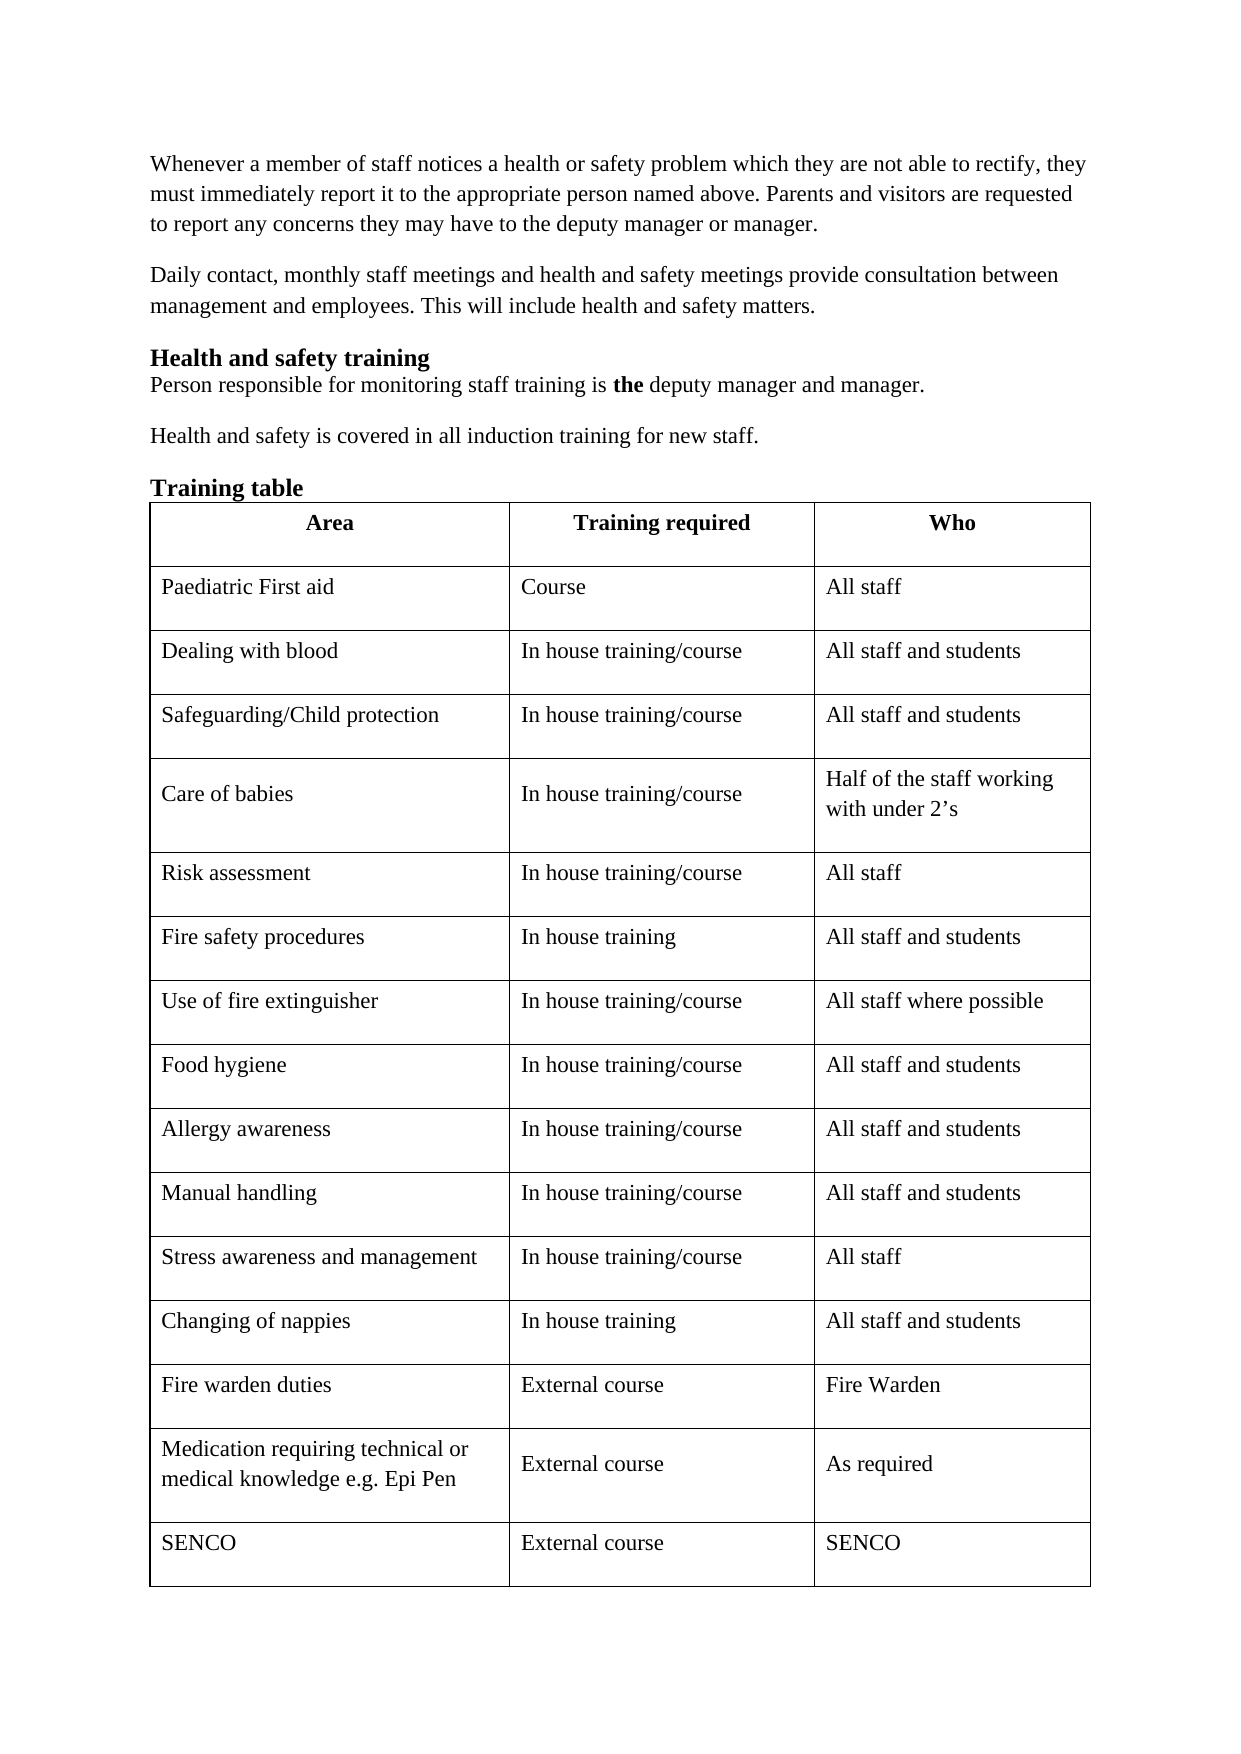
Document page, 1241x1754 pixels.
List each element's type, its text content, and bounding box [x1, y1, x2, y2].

table_cell All staff [815, 1237, 1090, 1300]
table_cell In house training/course [510, 695, 814, 758]
table_cell Dealing with blood [151, 631, 509, 694]
table_cell All staff where possible [815, 981, 1090, 1044]
table_cell All staff and students [815, 1109, 1090, 1172]
table_cell External course [510, 1523, 814, 1586]
text Training table [150, 473, 1090, 502]
table_cell All staff and students [815, 631, 1090, 694]
table_cell Fire Warden [815, 1365, 1090, 1428]
table_cell Changing of nappies [151, 1301, 509, 1364]
table_cell In house training/course [510, 1173, 814, 1236]
text Health and safety is covered in all induction training for new staff. [150, 422, 1090, 449]
table_cell All staff [815, 853, 1090, 916]
table_cell In house training/course [510, 631, 814, 694]
table_cell Food hygiene [151, 1045, 509, 1108]
table_cell In house training/course [510, 1109, 814, 1172]
table_cell Safeguarding/Child protection [151, 695, 509, 758]
table_cell SENCO [815, 1523, 1090, 1586]
text Whenever a member of staff notices a health or safety problem which they are not able to rectify, they must immediately report it to the appropriate person named above. Parents and visitors are requested to report any concerns they may have to the deputy manager or manager. [150, 150, 1090, 237]
table_cell Care of babies [151, 759, 509, 852]
table_cell Stress awareness and management [151, 1237, 509, 1300]
table_cell In house training/course [510, 1237, 814, 1300]
text Health and safety training [150, 343, 1090, 371]
table_cell Paediatric First aid [151, 567, 509, 630]
table_cell All staff [815, 567, 1090, 630]
table_cell Use of fire extinguisher [151, 981, 509, 1044]
table_header Area [151, 503, 509, 566]
table_cell Fire safety procedures [151, 917, 509, 980]
table_cell Allergy awareness [151, 1109, 509, 1172]
table_cell In house training [510, 1301, 814, 1364]
table_cell SENCO [151, 1523, 509, 1586]
table_cell Manual handling [151, 1173, 509, 1236]
table_cell As required [815, 1429, 1090, 1522]
table_cell In house training/course [510, 1045, 814, 1108]
table_header Training required [510, 503, 814, 566]
table_cell All staff and students [815, 1173, 1090, 1236]
table_cell External course [510, 1365, 814, 1428]
table_cell In house training/course [510, 853, 814, 916]
table_cell Half of the staff working with under 2’s [815, 759, 1090, 852]
text Person responsible for monitoring staff training is the deputy manager and manager. [150, 371, 1090, 398]
table_cell In house training/course [510, 981, 814, 1044]
table_header Who [815, 503, 1090, 566]
table_cell In house training/course [510, 759, 814, 852]
table_cell All staff and students [815, 1045, 1090, 1108]
table_cell Fire warden duties [151, 1365, 509, 1428]
table_cell In house training [510, 917, 814, 980]
table_cell External course [510, 1429, 814, 1522]
table_cell Medication requiring technical or medical knowledge e.g. Epi Pen [151, 1429, 509, 1522]
table_cell All staff and students [815, 1301, 1090, 1364]
table_cell Risk assessment [151, 853, 509, 916]
table_cell Course [510, 567, 814, 630]
table_cell All staff and students [815, 917, 1090, 980]
text Daily contact, monthly staff meetings and health and safety meetings provide consultation between management and employees. This will include health and safety matters. [150, 261, 1090, 318]
table_cell All staff and students [815, 695, 1090, 758]
